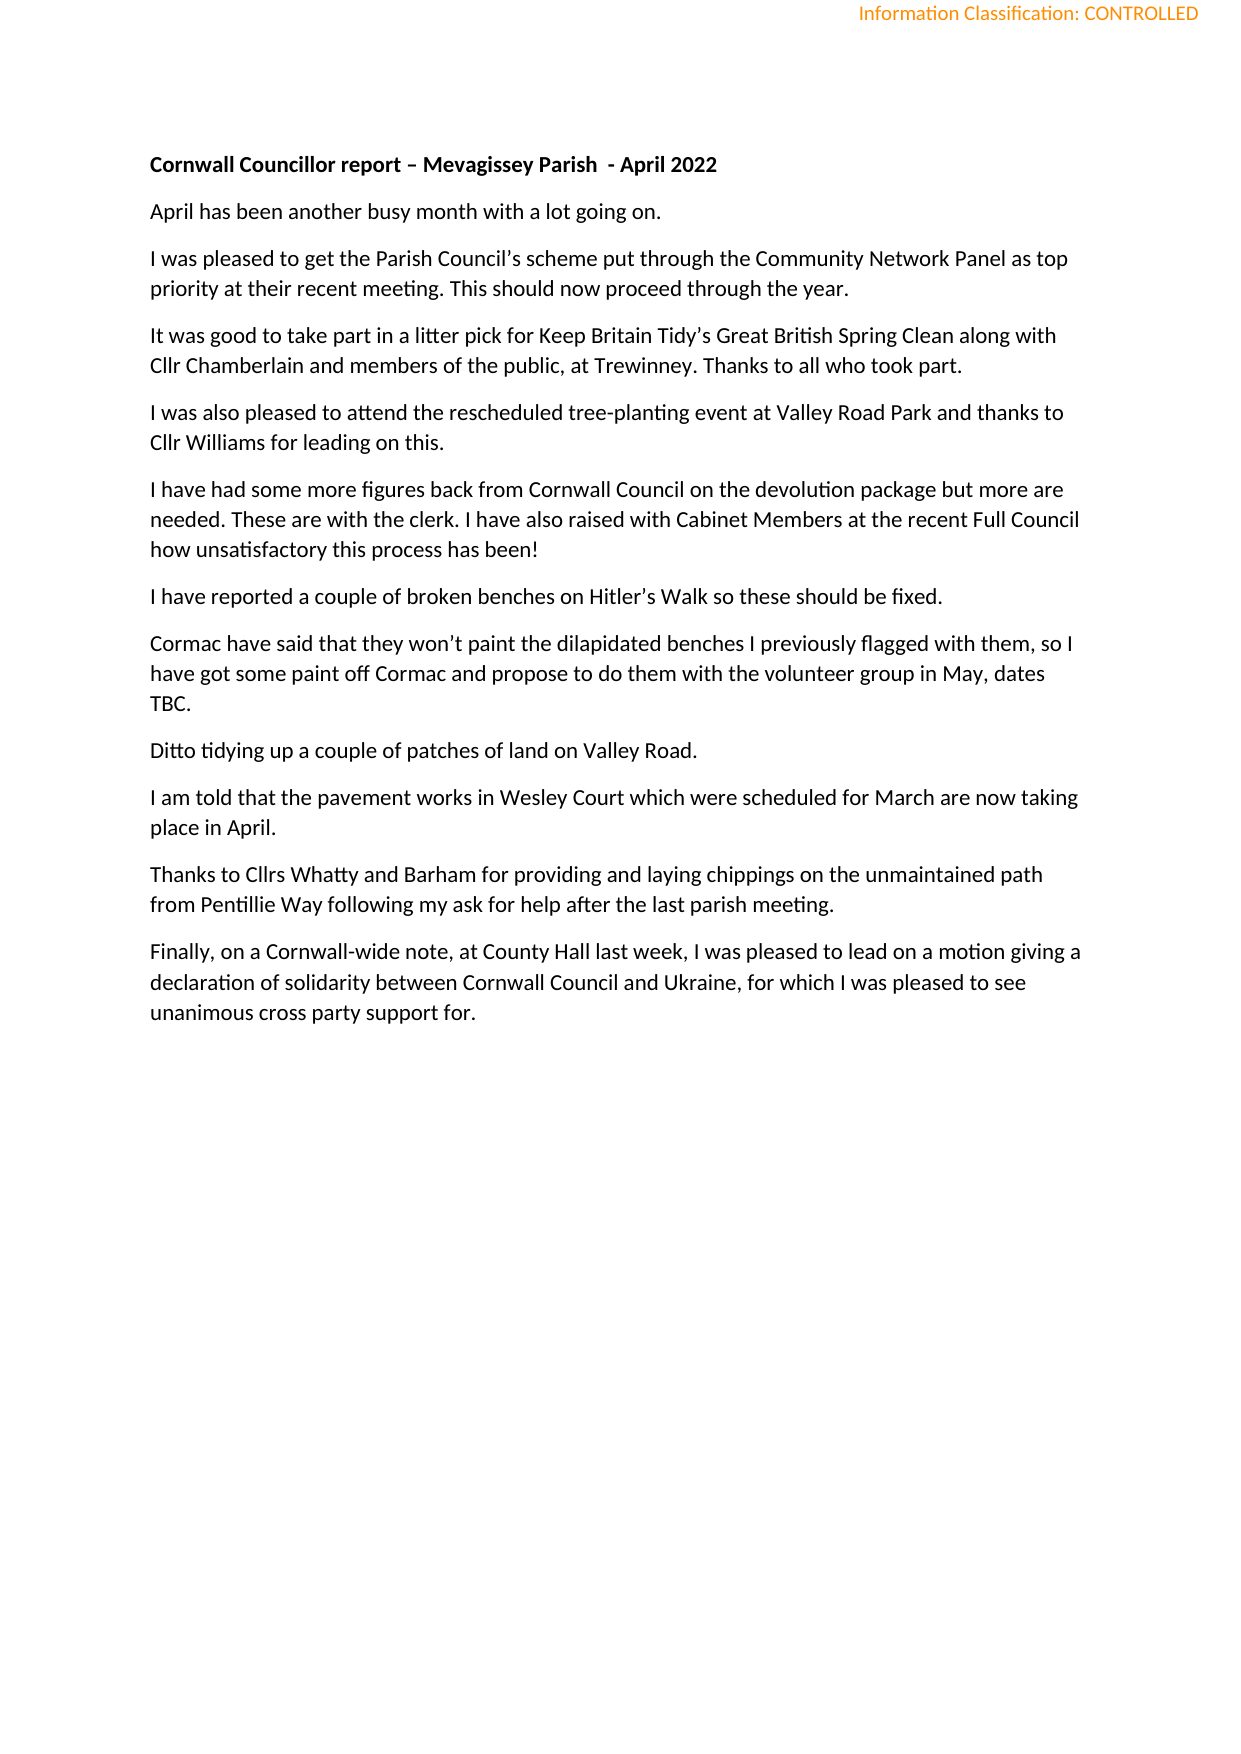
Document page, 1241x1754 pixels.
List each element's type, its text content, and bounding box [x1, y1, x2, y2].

text I have reported a couple of broken benches on Hitler’s Walk so these should be fixed. [150, 582, 1090, 610]
text Finally, on a Cornwall-wide note, at County Hall last week, I was pleased to lead on a motion giving a declaration of solidarity between Cornwall Council and Ukraine, for which I was pleased to see unanimous cross party support for. [150, 937, 1090, 1026]
text I am told that the pavement works in Wesley Court which were scheduled for March are now taking place in April. [150, 783, 1090, 842]
text Cornwall Councillor report – Mevagissey Parish - April 2022 [150, 150, 1090, 178]
text Ditto tidying up a couple of patches of land on Valley Road. [150, 736, 1090, 764]
text I was also pleased to attend the rescheduled tree-planting event at Valley Road Park and thanks to Cllr Williams for leading on this. [150, 398, 1090, 456]
text I have had some more figures back from Cornwall Council on the devolution package but more are needed. These are with the clerk. I have also raised with Cabinet Members at the recent Full Council how unsatisfactory this process has been! [150, 475, 1090, 563]
text Thanks to Cllrs Whatty and Barham for providing and laying chippings on the unmaintained path from Pentillie Way following my ask for help after the last parish meeting. [150, 860, 1090, 919]
text It was good to take part in a litter pick for Keep Britain Tidy’s Great British Spring Clean along with Cllr Chamberlain and members of the public, at Trewinney. Thanks to all who took part. [150, 321, 1090, 379]
text I was pleased to get the Parish Council’s scheme put through the Community Network Panel as top priority at their recent meeting. This should now proceed through the year. [150, 244, 1090, 302]
text Cormac have said that they won’t paint the dilapidated benches I previously flagged with them, so I have got some paint off Cormac and propose to do them with the volunteer group in May, dates TBC. [150, 629, 1090, 718]
text April has been another busy month with a lot going on. [150, 197, 1090, 225]
